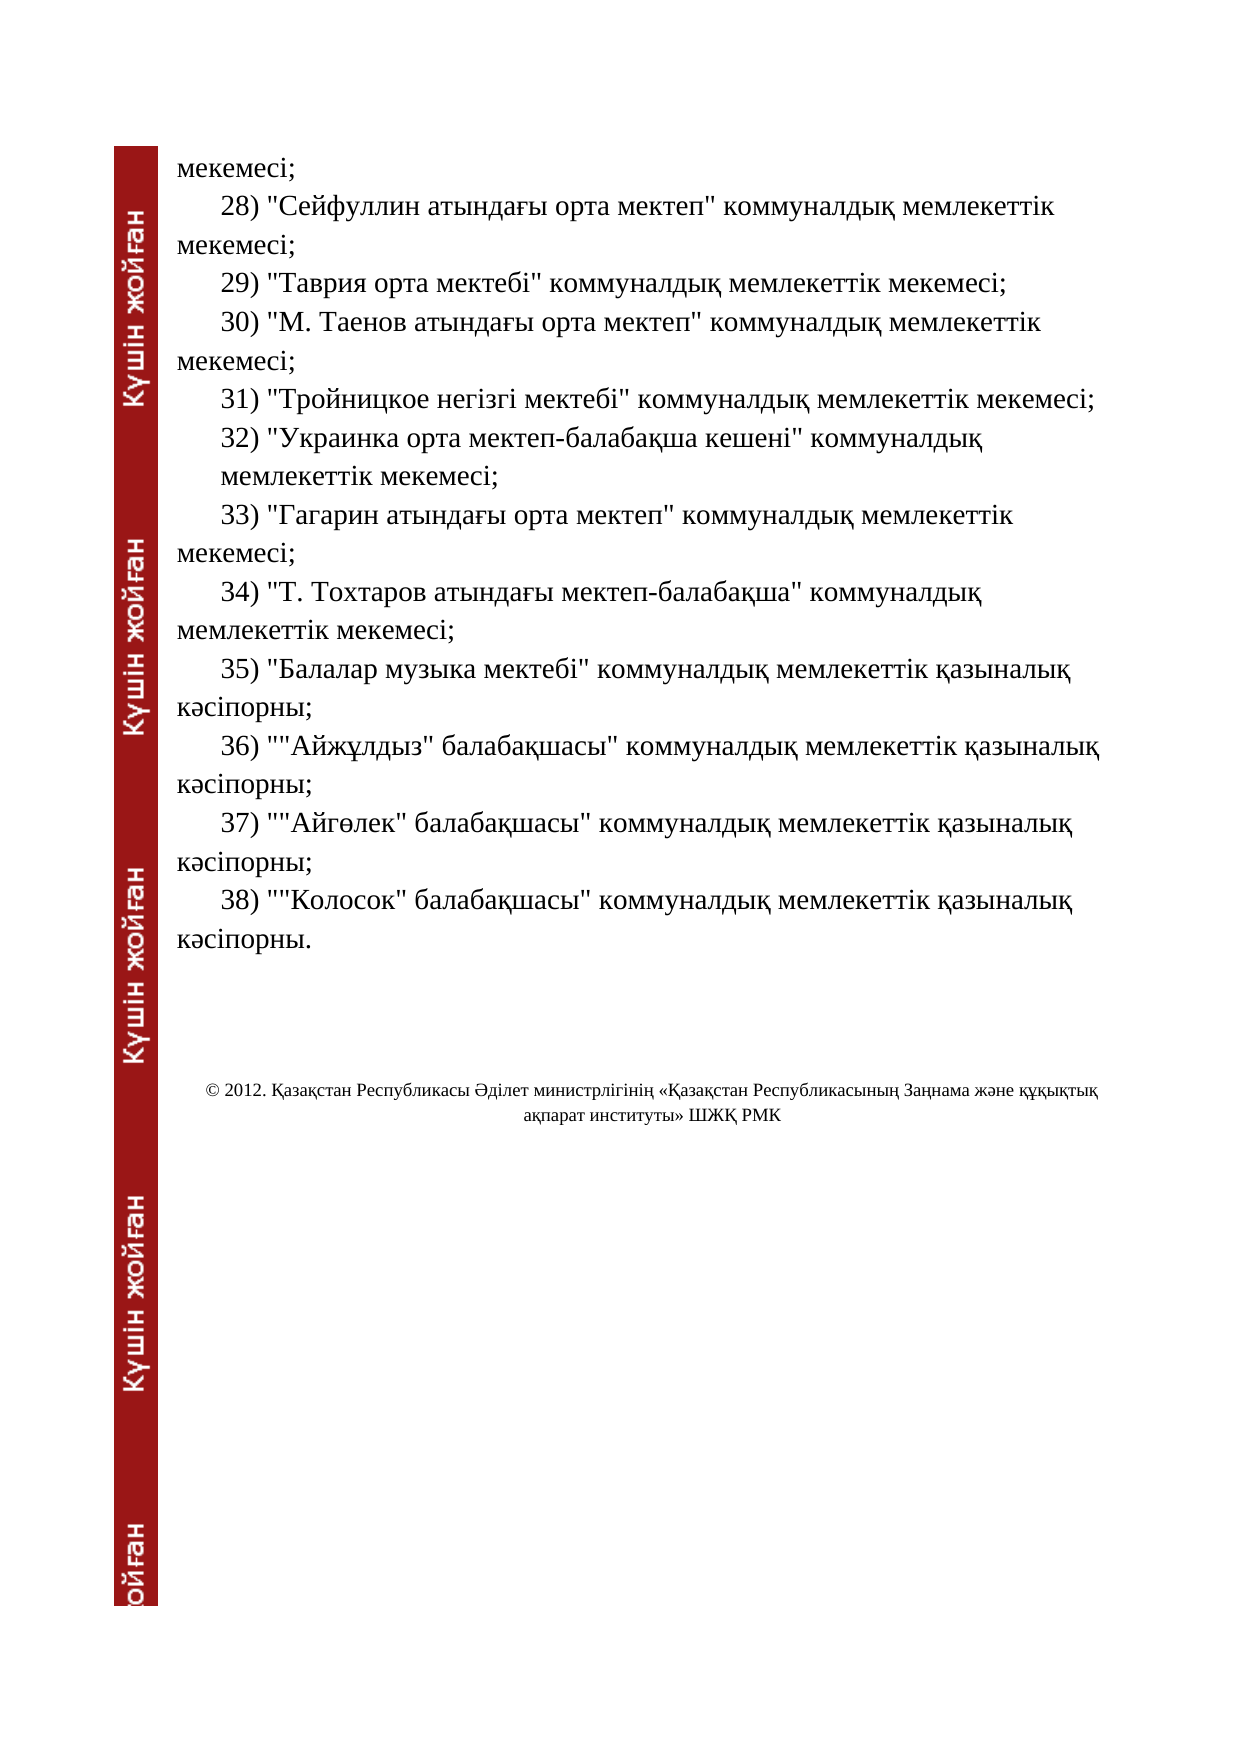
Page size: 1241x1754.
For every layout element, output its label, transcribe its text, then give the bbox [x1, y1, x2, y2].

picture [114, 146, 158, 150]
text © 2012. Қазақстан Республикасы Әділет министрлігінің «Қазақстан Республикасының Заңнама және құқықтық ақпарат институты» ШЖҚ РМК [112, 1079, 1128, 1125]
picture [114, 984, 158, 1079]
picture [114, 1125, 158, 1606]
